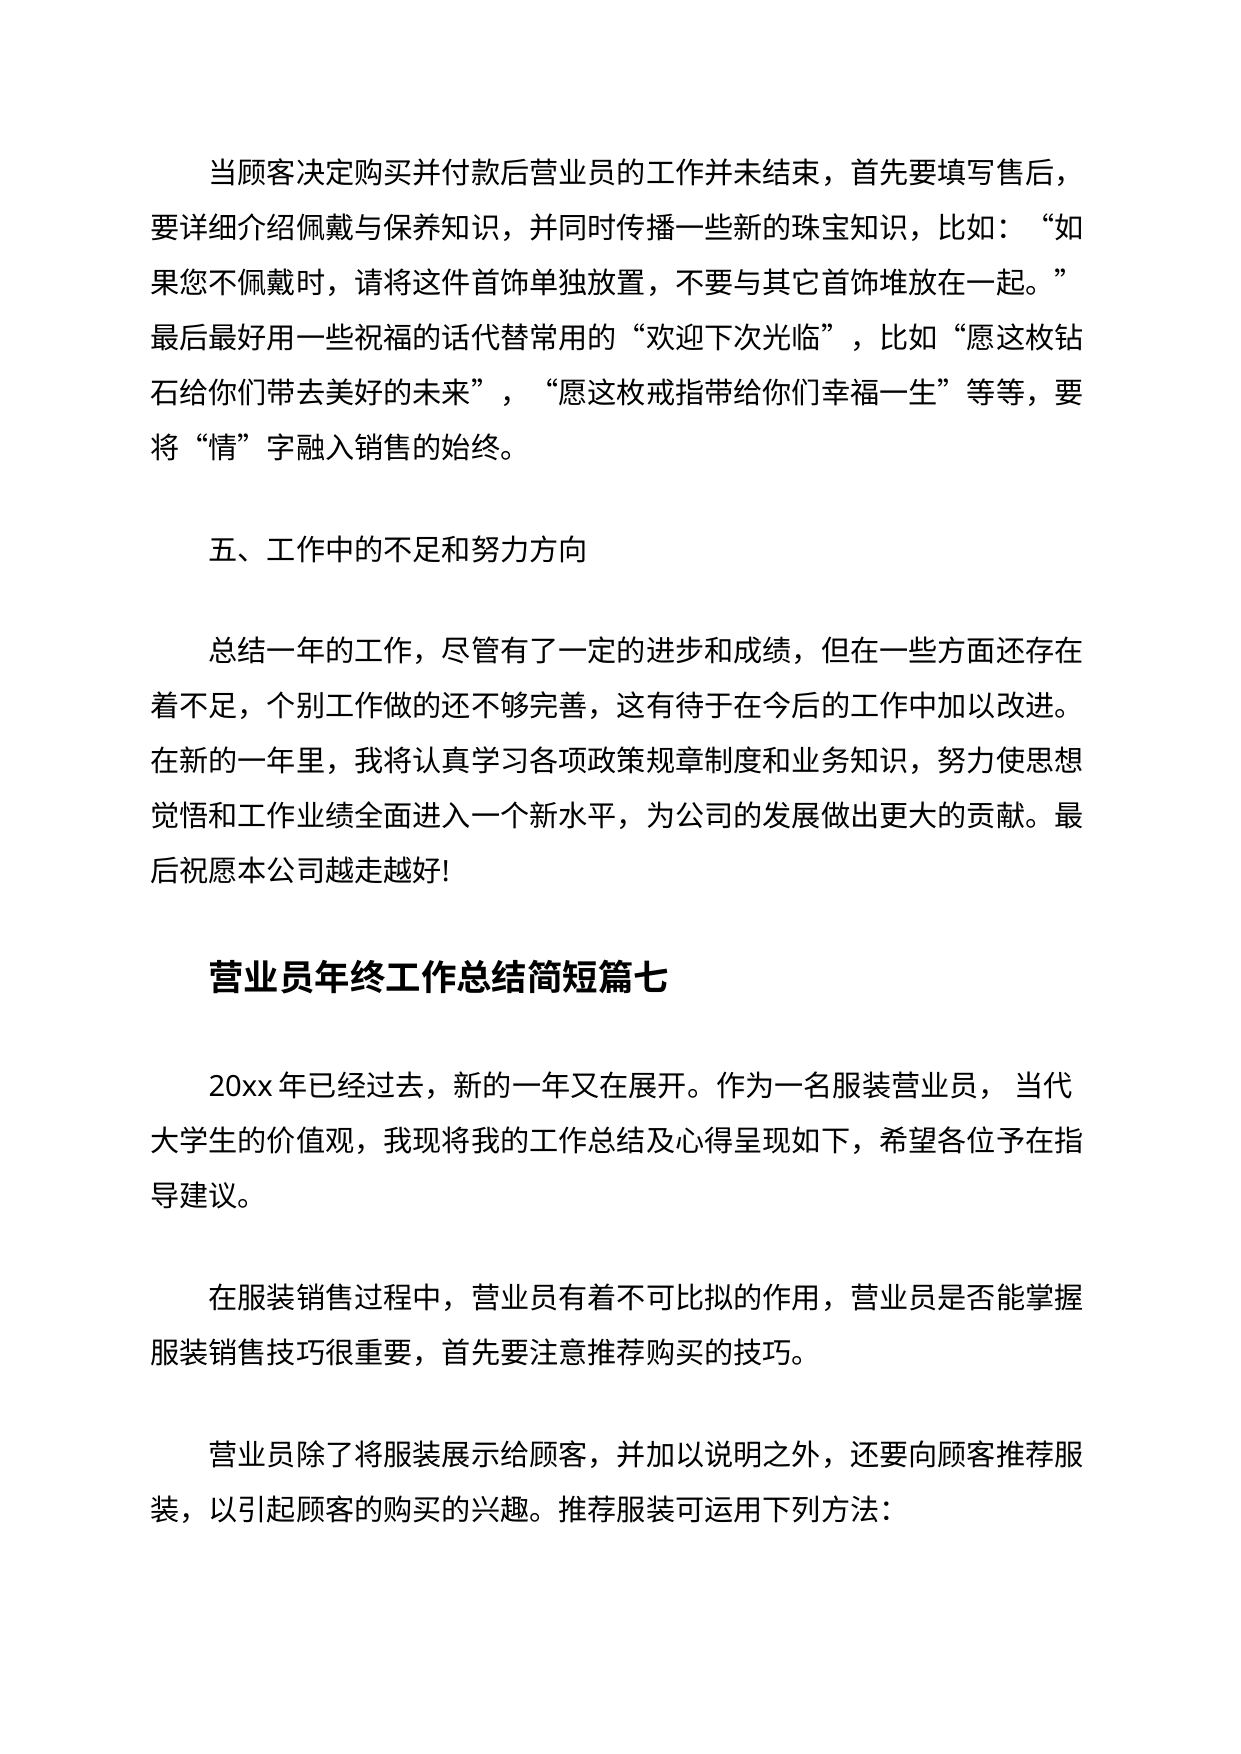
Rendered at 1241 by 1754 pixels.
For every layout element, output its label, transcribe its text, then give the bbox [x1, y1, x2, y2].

text 营业员除了将服装展示给顾客，并加以说明之外，还要向顾客推荐服装，以引起顾客的购买的兴趣。推荐服装可运用下列方法： [150, 1431, 1090, 1528]
text 营业员年终工作总结简短篇七 [150, 949, 1090, 1001]
text 当顾客决定购买并付款后营业员的工作并未结束，首先要填写售后，要详细介绍佩戴与保养知识，并同时传播一些新的珠宝知识，比如：“如果您不佩戴时，请将这件首饰单独放置，不要与其它首饰堆放在一起。”最后最好用一些祝福的话代替常用的“欢迎下次光临”，比如“愿这枚钻石给你们带去美好的未来”，“愿这枚戒指带给你们幸福一生”等等，要将“情”字融入销售的始终。 [150, 150, 1090, 467]
text 在服装销售过程中，营业员有着不可比拟的作用，营业员是否能掌握服装销售技巧很重要，首先要注意推荐购买的技巧。 [150, 1275, 1090, 1372]
text 五、工作中的不足和努力方向 [150, 526, 1090, 568]
text 20xx年已经过去，新的一年又在展开。作为一名服装营业员， 当代大学生的价值观，我现将我的工作总结及心得呈现如下，希望各位予在指导建议。 [150, 1063, 1090, 1215]
text 总结一年的工作，尽管有了一定的进步和成绩，但在一些方面还存在着不足，个别工作做的还不够完善，这有待于在今后的工作中加以改进。在新的一年里，我将认真学习各项政策规章制度和业务知识，努力使思想觉悟和工作业绩全面进入一个新水平，为公司的发展做出更大的贡献。最后祝愿本公司越走越好! [150, 628, 1090, 890]
